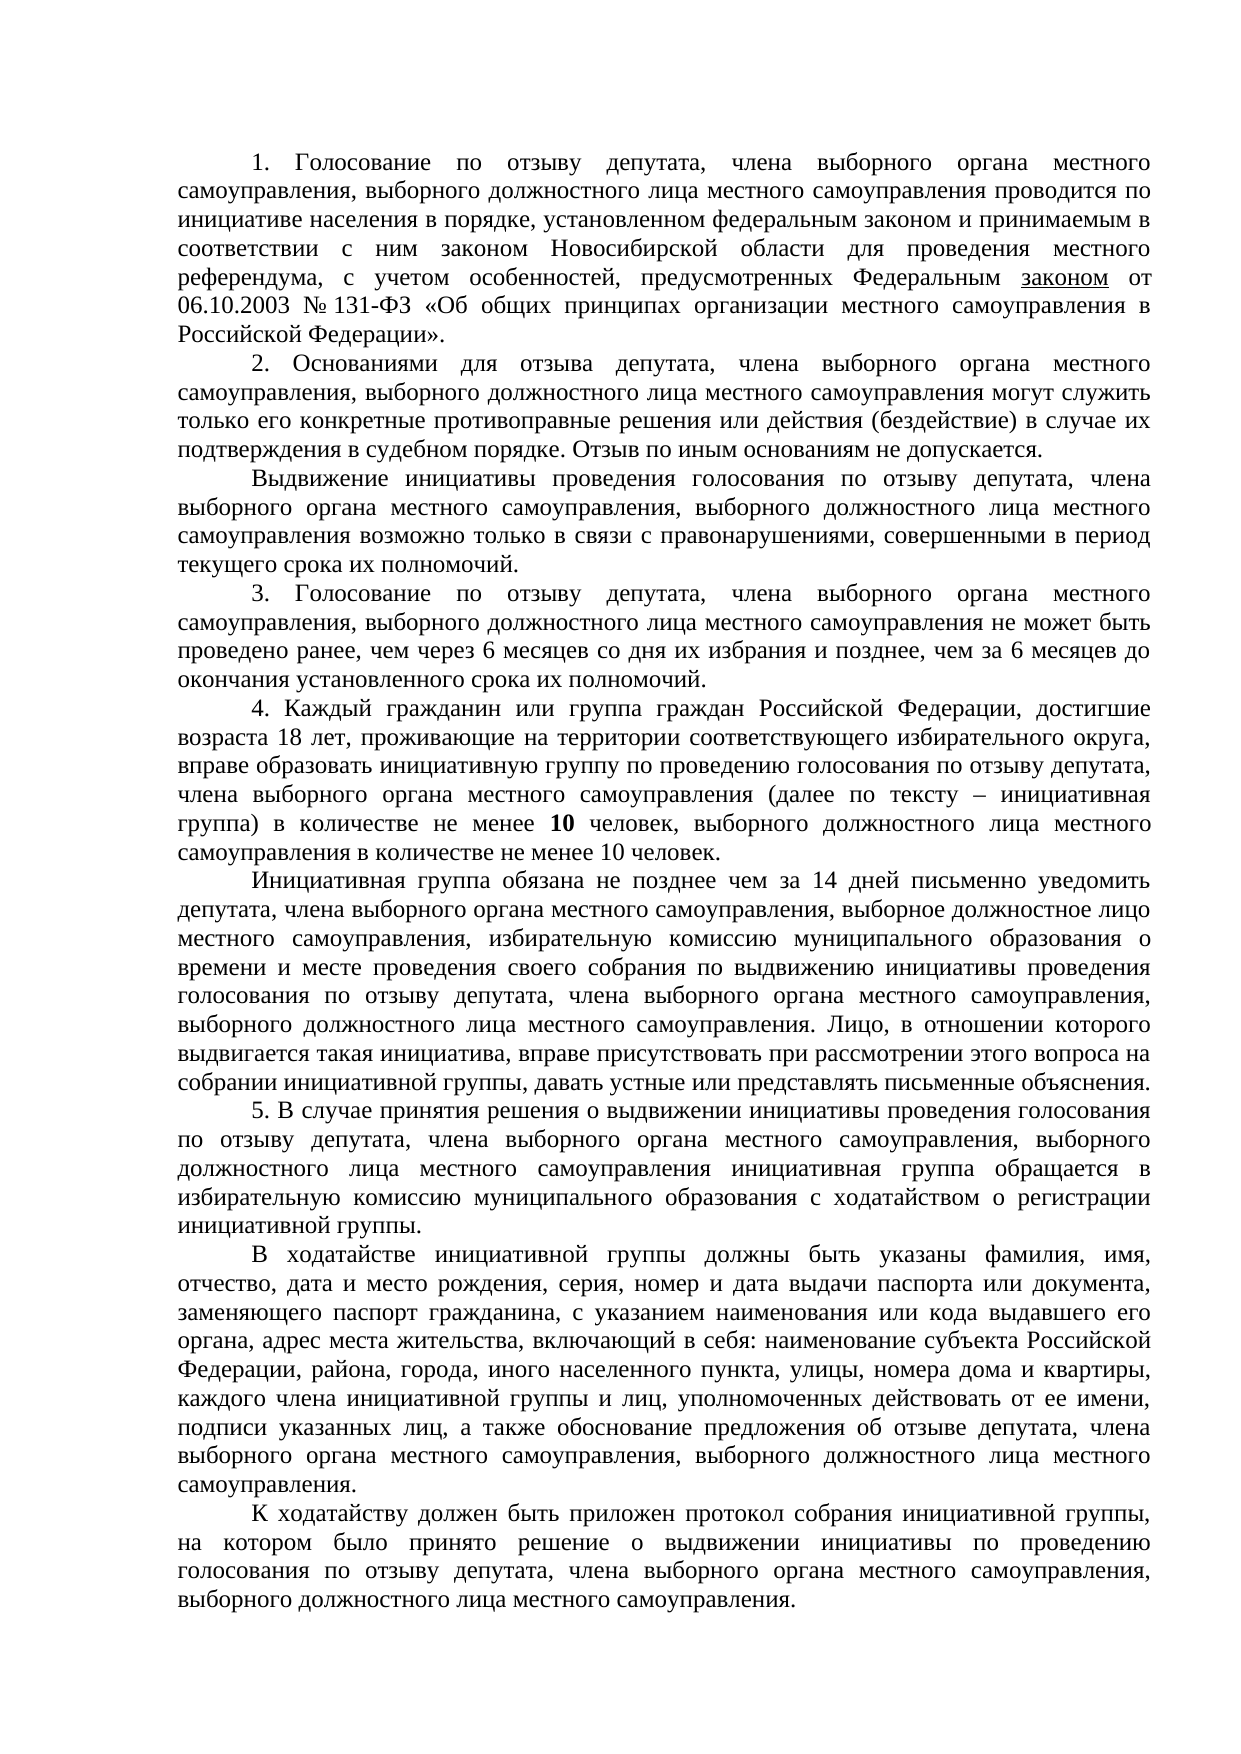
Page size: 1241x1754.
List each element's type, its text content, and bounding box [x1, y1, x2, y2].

text Инициативная группа обязана не позднее чем за 14 дней письменно уведомить депутата, члена выборного органа местного самоуправления, выборное должностное лицо местного самоуправления, избирательную комиссию муниципального образования о времени и месте проведения своего собрания по выдвижению инициативы проведения голосования по отзыву депутата, члена выборного органа местного самоуправления, выборного должностного лица местного самоуправления. Лицо, в отношении которого выдвигается такая инициатива, вправе присутствовать при рассмотрении этого вопроса на собрании инициативной группы, давать устные или представлять письменные объяснения. [177, 866, 1152, 1096]
text 1. Голосование по отзыву депутата, члена выборного органа местного самоуправления, выборного должностного лица местного самоуправления проводится по инициативе населения в порядке, установленном федеральным законом и принимаемым в соответствии с ним законом Новосибирской области для проведения местного референдума, с учетом особенностей, предусмотренных Федеральным законом от 06.10.2003 № 131-ФЗ «Об общих принципах организации местного самоуправления в Российской Федерации». [177, 147, 1152, 348]
text К ходатайству должен быть приложен протокол собрания инициативной группы, на котором было принято решение о выдвижении инициативы по проведению голосования по отзыву депутата, члена выборного органа местного самоуправления, выборного должностного лица местного самоуправления. [177, 1498, 1152, 1613]
text Выдвижение инициативы проведения голосования по отзыву депутата, члена выборного органа местного самоуправления, выборного должностного лица местного самоуправления возможно только в связи с правонарушениями, совершенными в период текущего срока их полномочий. [177, 463, 1152, 578]
text 4. Каждый гражданин или группа граждан Российской Федерации, достигшие возраста 18 лет, проживающие на территории соответствующего избирательного округа, вправе образовать инициативную группу по проведению голосования по отзыву депутата, члена выборного органа местного самоуправления (далее по тексту – инициативная группа) в количестве не менее 10 человек, выборного должностного лица местного самоуправления в количестве не менее 10 человек. [177, 693, 1152, 866]
text В ходатайстве инициативной группы должны быть указаны фамилия, имя, отчество, дата и место рождения, серия, номер и дата выдачи паспорта или документа, заменяющего паспорт гражданина, с указанием наименования или кода выдавшего его органа, адрес места жительства, включающий в себя: наименование субъекта Российской Федерации, района, города, иного населенного пункта, улицы, номера дома и квартиры, каждого члена инициативной группы и лиц, уполномоченных действовать от ее имени, подписи указанных лиц, а также обоснование предложения об отзыве депутата, члена выборного органа местного самоуправления, выборного должностного лица местного самоуправления. [177, 1239, 1152, 1498]
text 2. Основаниями для отзыва депутата, члена выборного органа местного самоуправления, выборного должностного лица местного самоуправления могут служить только его конкретные противоправные решения или действия (бездействие) в случае их подтверждения в судебном порядке. Отзыв по иным основаниям не допускается. [177, 348, 1152, 463]
text 5. В случае принятия решения о выдвижении инициативы проведения голосования по отзыву депутата, члена выборного органа местного самоуправления, выборного должностного лица местного самоуправления инициативная группа обращается в избирательную комиссию муниципального образования с ходатайством о регистрации инициативной группы. [177, 1096, 1152, 1239]
text 3. Голосование по отзыву депутата, члена выборного органа местного самоуправления, выборного должностного лица местного самоуправления не может быть проведено ранее, чем через 6 месяцев со дня их избрания и позднее, чем за 6 месяцев до окончания установленного срока их полномочий. [177, 578, 1152, 693]
